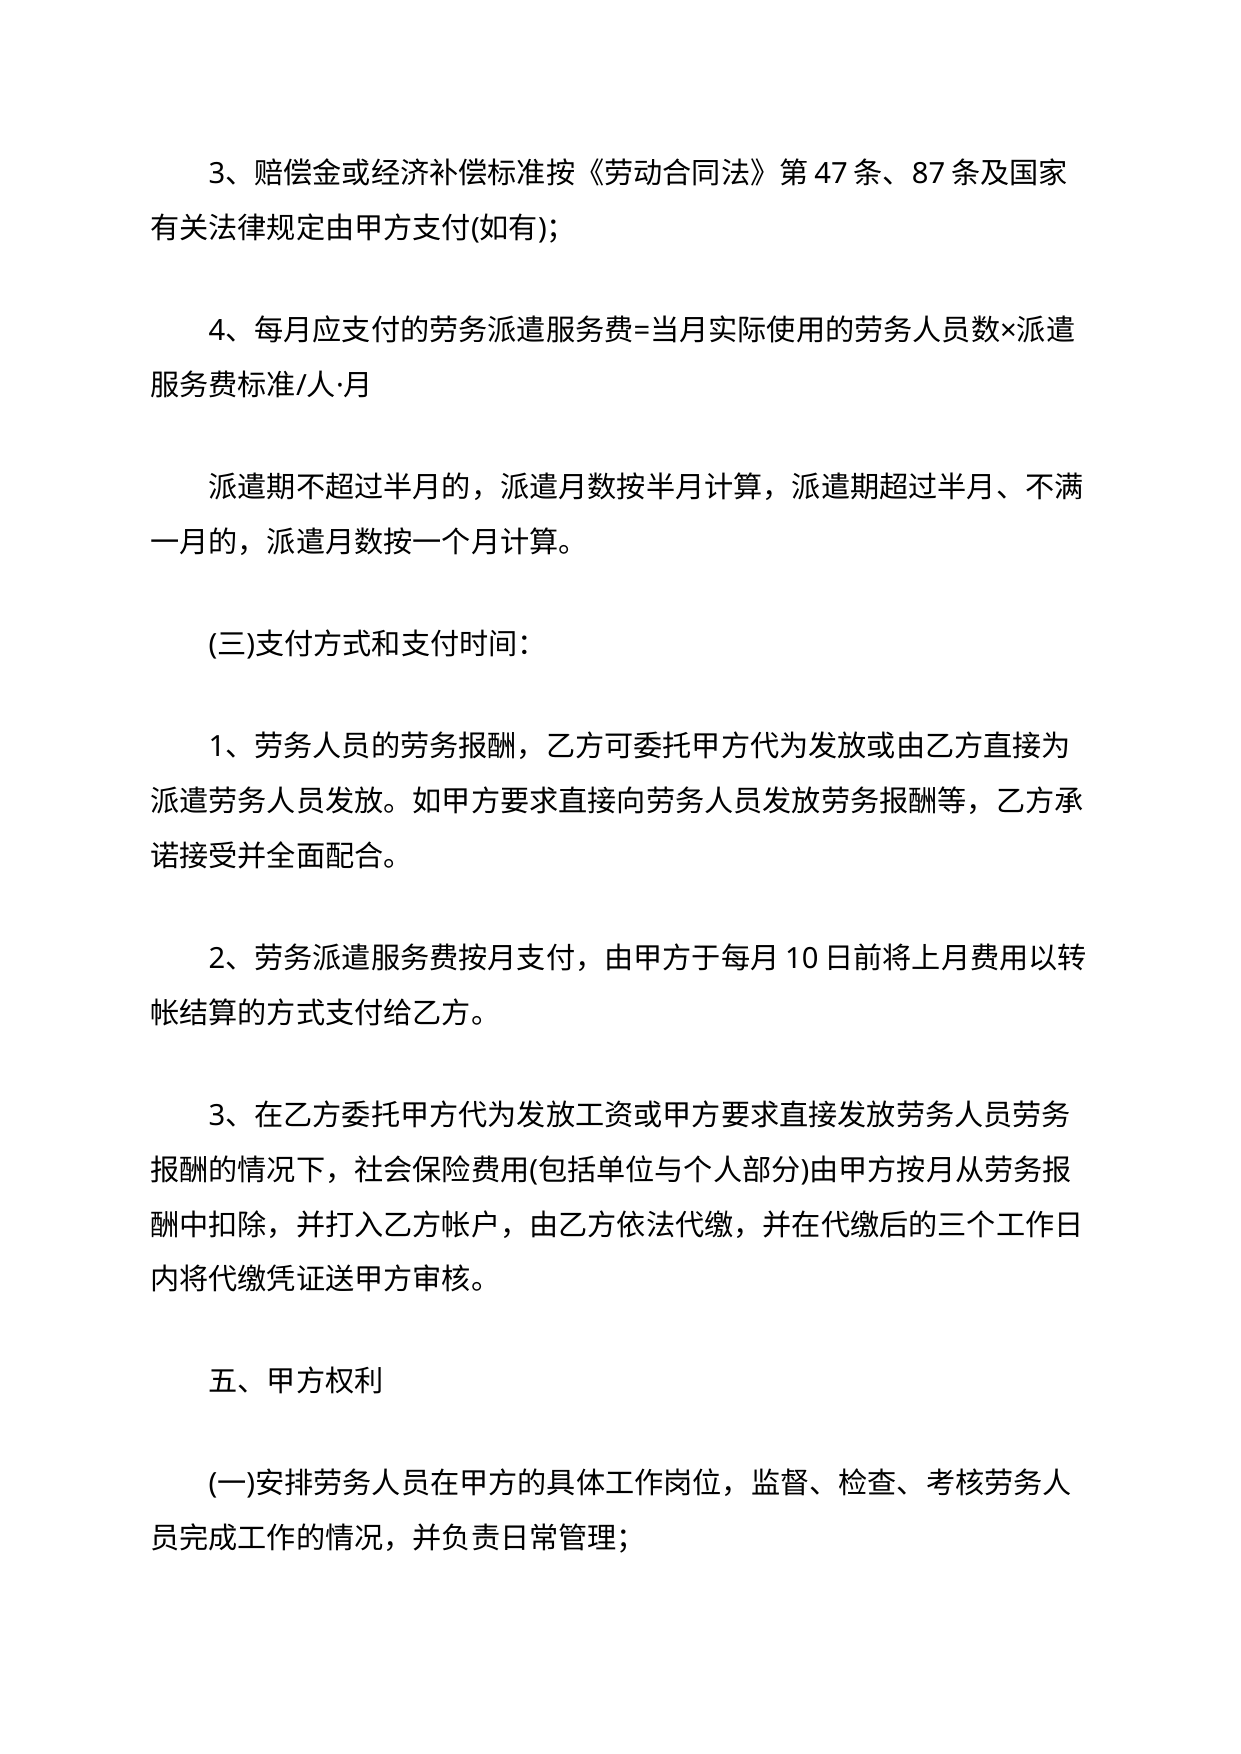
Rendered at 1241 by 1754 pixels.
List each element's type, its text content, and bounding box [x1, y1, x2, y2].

text 五、甲方权利 [150, 1358, 1090, 1400]
text (三)支付方式和支付时间： [150, 621, 1090, 663]
text 2、劳务派遣服务费按月支付，由甲方于每月10日前将上月费用以转帐结算的方式支付给乙方。 [150, 934, 1090, 1032]
text 3、在乙方委托甲方代为发放工资或甲方要求直接发放劳务人员劳务报酬的情况下，社会保险费用(包括单位与个人部分)由甲方按月从劳务报酬中扣除，并打入乙方帐户，由乙方依法代缴，并在代缴后的三个工作日内将代缴凭证送甲方审核。 [150, 1091, 1090, 1298]
text 1、劳务人员的劳务报酬，乙方可委托甲方代为发放或由乙方直接为派遣劳务人员发放。如甲方要求直接向劳务人员发放劳务报酬等，乙方承诺接受并全面配合。 [150, 723, 1090, 875]
text (一)安排劳务人员在甲方的具体工作岗位，监督、检查、考核劳务人员完成工作的情况，并负责日常管理； [150, 1459, 1090, 1557]
text 3、赔偿金或经济补偿标准按《劳动合同法》第47条、87条及国家有关法律规定由甲方支付(如有)； [150, 150, 1090, 247]
text 4、每月应支付的劳务派遣服务费=当月实际使用的劳务人员数×派遣服务费标准/人·月 [150, 307, 1090, 404]
text 派遣期不超过半月的，派遣月数按半月计算，派遣期超过半月、不满一月的，派遣月数按一个月计算。 [150, 464, 1090, 561]
